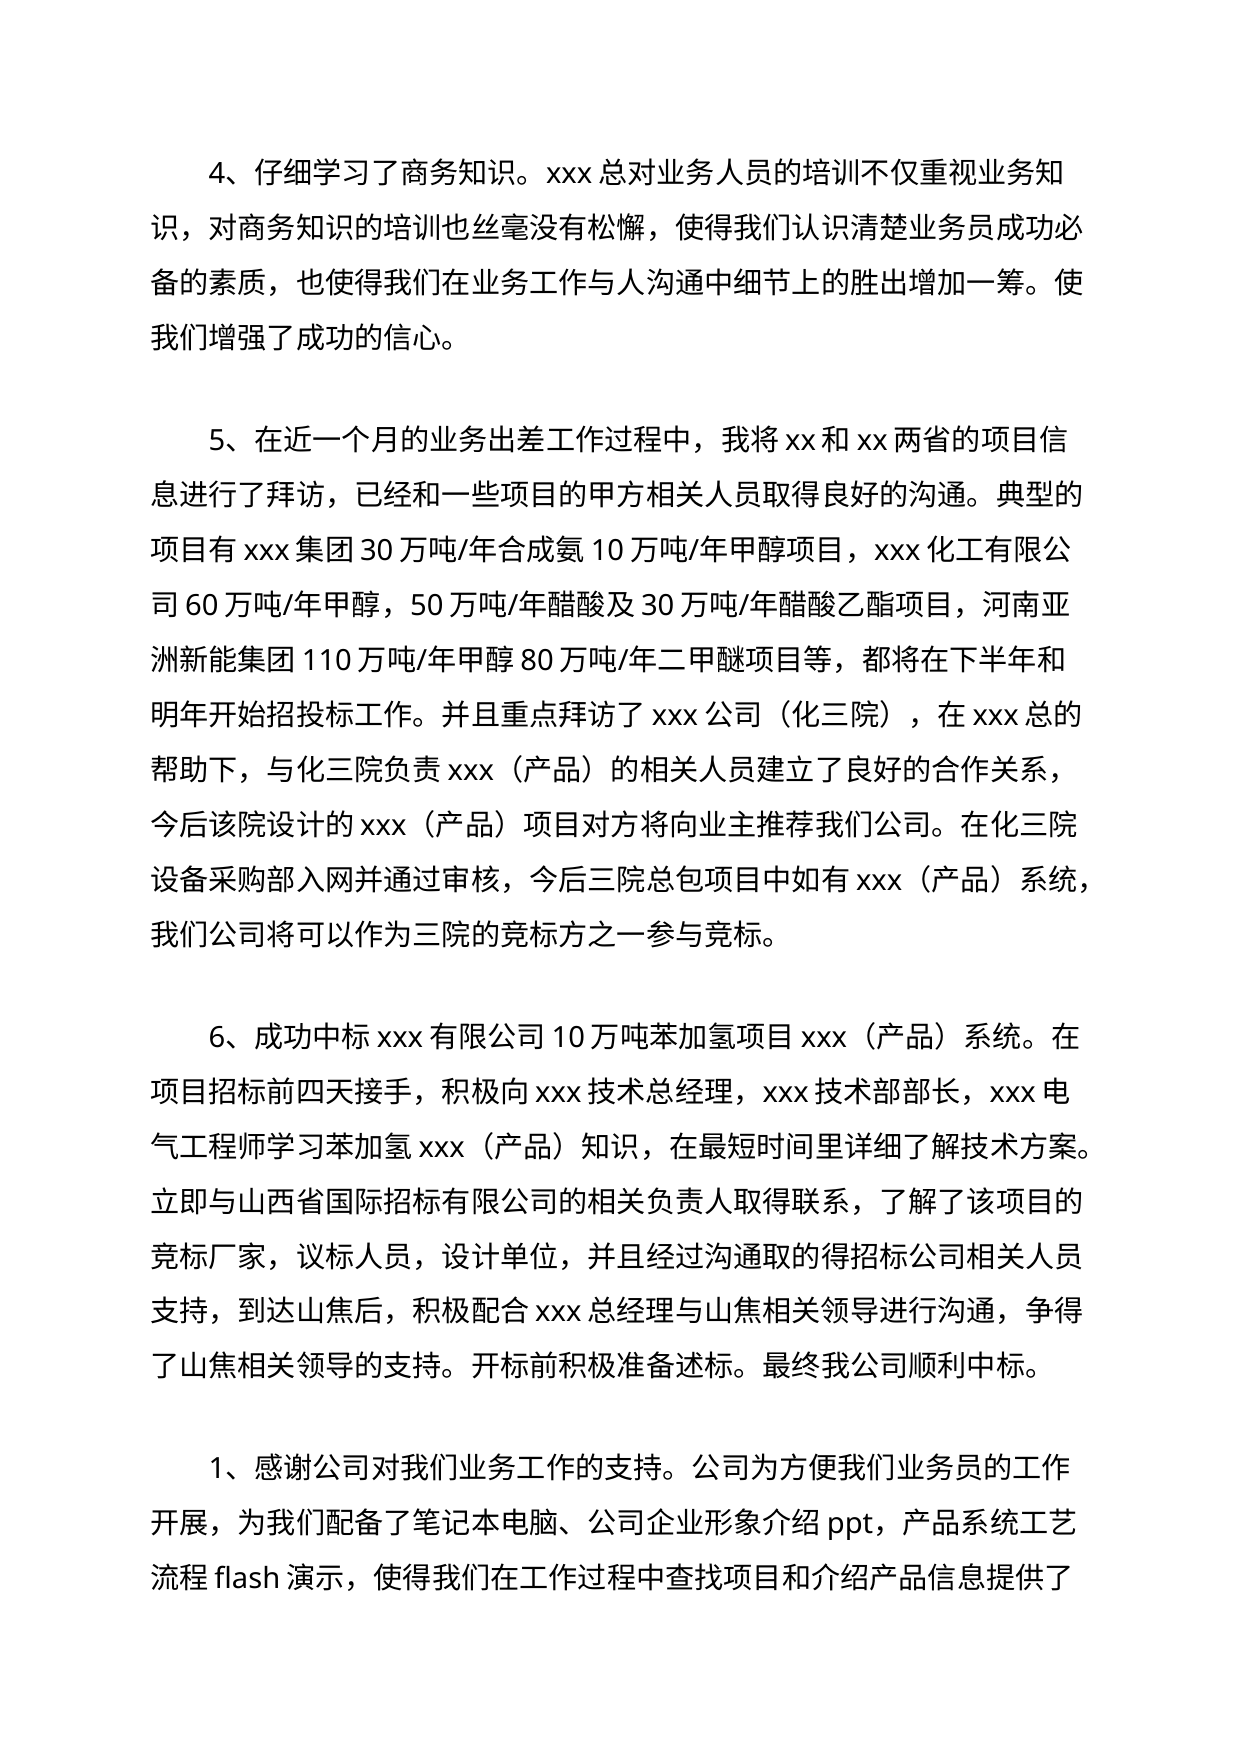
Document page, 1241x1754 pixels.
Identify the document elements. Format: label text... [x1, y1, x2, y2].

text 6、成功中标xxx有限公司10万吨苯加氢项目xxx（产品）系统。在项目招标前四天接手，积极向xxx技术总经理，xxx技术部部长，xxx电气工程师学习苯加氢xxx（产品）知识，在最短时间里详细了解技术方案。立即与山西省国际招标有限公司的相关负责人取得联系，了解了该项目的竞标厂家，议标人员，设计单位，并且经过沟通取的得招标公司相关人员支持，到达山焦后，积极配合xxx总经理与山焦相关领导进行沟通，争得了山焦相关领导的支持。开标前积极准备述标。最终我公司顺利中标。 [150, 1013, 1090, 1385]
text 5、在近一个月的业务出差工作过程中，我将xx和xx两省的项目信息进行了拜访，已经和一些项目的甲方相关人员取得良好的沟通。典型的项目有xxx集团30万吨/年合成氨10万吨/年甲醇项目，xxx化工有限公司60万吨/年甲醇，50万吨/年醋酸及30万吨/年醋酸乙酯项目，河南亚洲新能集团110万吨/年甲醇80万吨/年二甲醚项目等，都将在下半年和明年开始招投标工作。并且重点拜访了xxx公司（化三院），在xxx总的帮助下，与化三院负责xxx（产品）的相关人员建立了良好的合作关系，今后该院设计的xxx（产品）项目对方将向业主推荐我们公司。在化三院设备采购部入网并通过审核，今后三院总包项目中如有xxx（产品）系统，我们公司将可以作为三院的竞标方之一参与竞标。 [150, 417, 1090, 954]
text 4、仔细学习了商务知识。xxx总对业务人员的培训不仅重视业务知识，对商务知识的培训也丝毫没有松懈，使得我们认识清楚业务员成功必备的素质，也使得我们在业务工作与人沟通中细节上的胜出增加一筹。使我们增强了成功的信心。 [150, 150, 1090, 357]
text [150, 1445, 1090, 1597]
